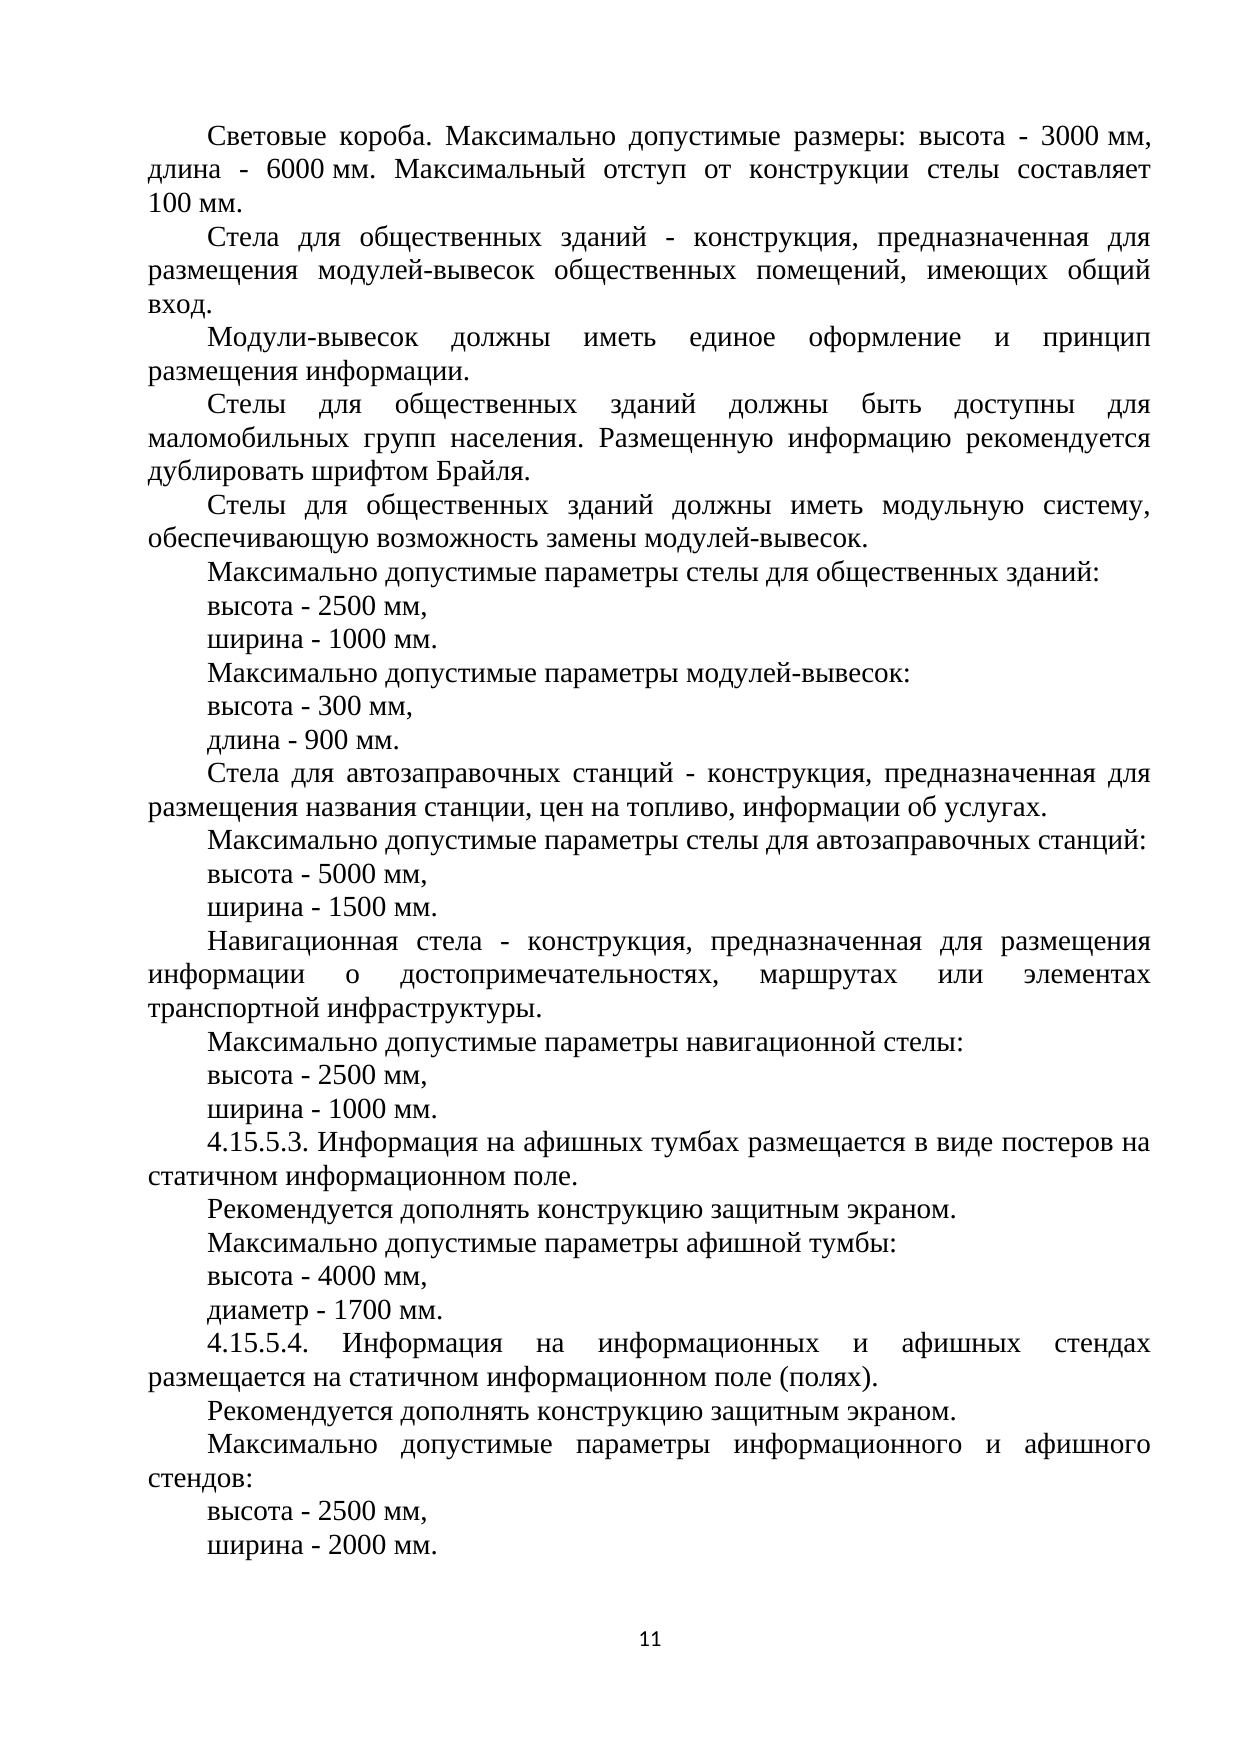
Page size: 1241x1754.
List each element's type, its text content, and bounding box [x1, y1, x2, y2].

text высота - 300 мм, [148, 688, 1152, 722]
text Максимально допустимые параметры афишной тумбы: [148, 1225, 1152, 1258]
text высота - 2500 мм, [148, 1057, 1152, 1091]
text высота - 4000 мм, [148, 1258, 1152, 1292]
text Максимально допустимые параметры навигационной стелы: [148, 1024, 1152, 1057]
text Максимально допустимые параметры стелы для автозаправочных станций: [148, 822, 1152, 856]
text ширина - 1000 мм. [148, 1091, 1152, 1124]
text Рекомендуется дополнять конструкцию защитным экраном. [148, 1393, 1152, 1426]
text Стелы для общественных зданий должны иметь модульную систему, обеспечивающую возможность замены модулей-вывесок. [148, 487, 1152, 554]
text Стела для общественных зданий - конструкция, предназначенная для размещения модулей-вывесок общественных помещений, имеющих общий вход. [148, 219, 1152, 319]
text Максимально допустимые параметры информационного и афишного стендов: [148, 1426, 1152, 1493]
text высота - 2500 мм, [148, 1493, 1152, 1527]
text Навигационная стела - конструкция, предназначенная для размещения информации о достопримечательностях, маршрутах или элементах транспортной инфраструктуры. [148, 923, 1152, 1024]
text Стелы для общественных зданий должны быть доступны для маломобильных групп населения. Размещенную информацию рекомендуется дублировать шрифтом Брайля. [148, 386, 1152, 487]
text Максимально допустимые параметры модулей-вывесок: [148, 655, 1152, 688]
text Стела для автозаправочных станций - конструкция, предназначенная для размещения названия станции, цен на топливо, информации об услугах. [148, 755, 1152, 822]
text ширина - 1500 мм. [148, 889, 1152, 923]
text длина - 900 мм. [148, 722, 1152, 755]
text Модули-вывесок должны иметь единое оформление и принцип размещения информации. [148, 319, 1152, 386]
text Рекомендуется дополнять конструкцию защитным экраном. [148, 1191, 1152, 1225]
text ширина - 1000 мм. [148, 621, 1152, 655]
text ширина - 2000 мм. [148, 1527, 1152, 1560]
text высота - 5000 мм, [148, 856, 1152, 889]
text 4.15.5.4. Информация на информационных и афишных стендах размещается на статичном информационном поле (полях). [148, 1326, 1152, 1393]
text высота - 2500 мм, [148, 588, 1152, 621]
text Максимально допустимые параметры стелы для общественных зданий: [148, 554, 1152, 588]
text 4.15.5.3. Информация на афишных тумбах размещается в виде постеров на статичном информационном поле. [148, 1124, 1152, 1191]
text диаметр - 1700 мм. [148, 1292, 1152, 1326]
text Световые короба. Максимально допустимые размеры: высота - 3000 мм, длина - 6000 мм. Максимальный отступ от конструкции стелы составляет 100 мм. [148, 118, 1152, 219]
